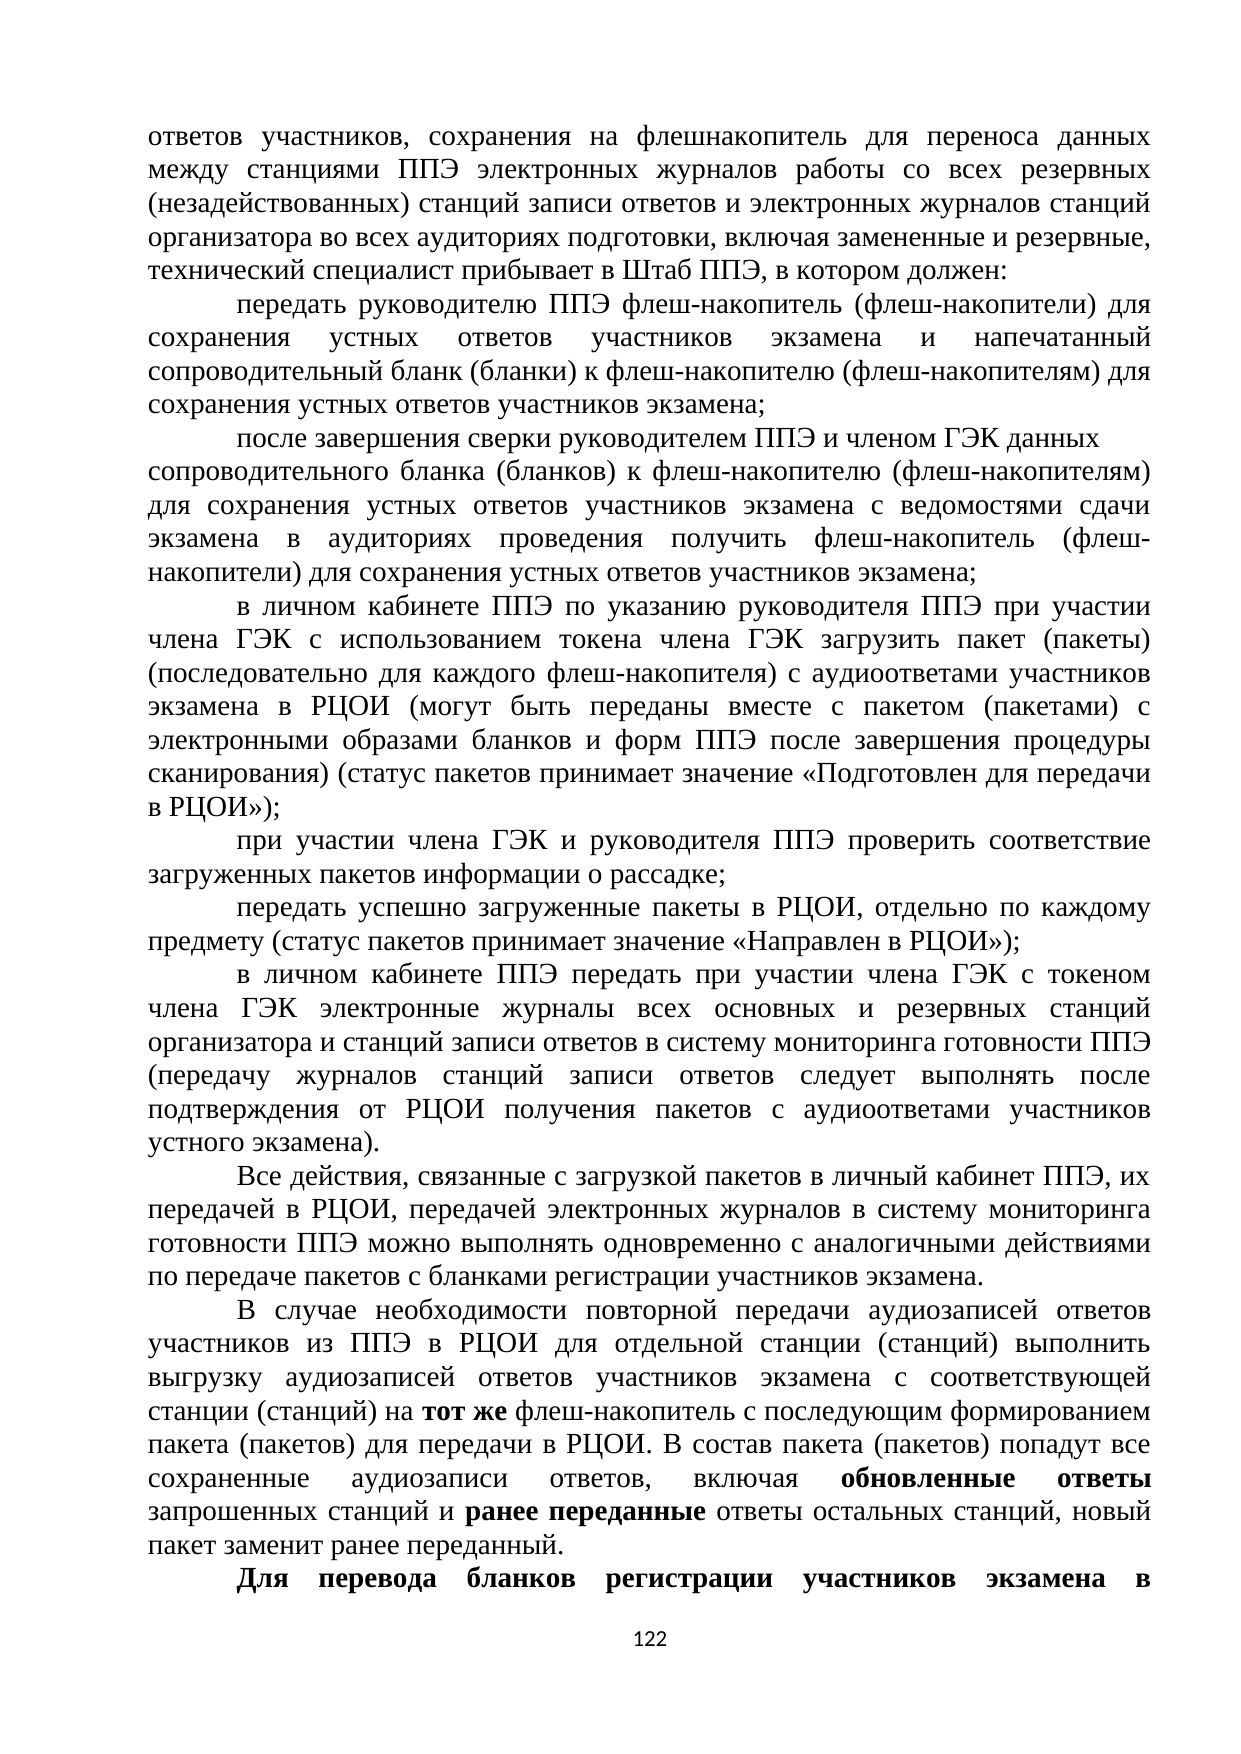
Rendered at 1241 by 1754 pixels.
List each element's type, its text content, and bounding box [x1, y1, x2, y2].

text в личном кабинете ППЭ передать при участии члена ГЭК с токеном члена ГЭК электронные журналы всех основных и резервных станций организатора и станций записи ответов в систему мониторинга готовности ППЭ (передачу журналов станций записи ответов следует выполнять после подтверждения от РЦОИ получения пакетов с аудиоответами участников устного экзамена). [148, 957, 1152, 1158]
text передать успешно загруженные пакеты в РЦОИ, отдельно по каждому предмету (статус пакетов принимает значение «Направлен в РЦОИ»); [148, 889, 1152, 957]
text передать руководителю ППЭ флеш-накопитель (флеш-накопители) для сохранения устных ответов участников экзамена и напечатанный сопроводительный бланк (бланки) к флеш-накопителю (флеш-накопителям) для сохранения устных ответов участников экзамена; [148, 286, 1152, 420]
text при участии члена ГЭК и руководителя ППЭ проверить соответствие загруженных пакетов информации о рассадке; [148, 822, 1152, 889]
text В случае необходимости повторной передачи аудиозаписей ответов участников из ППЭ в РЦОИ для отдельной станции (станций) выполнить выгрузку аудиозаписей ответов участников экзамена с соответствующей станции (станций) на тот же флеш-накопитель с последующим формированием пакета (пакетов) для передачи в РЦОИ. В состав пакета (пакетов) попадут все сохраненные аудиозаписи ответов, включая обновленные ответы запрошенных станций и ранее переданные ответы остальных станций, новый пакет заменит ранее переданный. [148, 1292, 1152, 1560]
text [148, 1560, 1152, 1594]
text в личном кабинете ППЭ по указанию руководителя ППЭ при участии члена ГЭК с использованием токена члена ГЭК загрузить пакет (пакеты) (последовательно для каждого флеш-накопителя) с аудиоответами участников экзамена в РЦОИ (могут быть переданы вместе с пакетом (пакетами) c электронными образами бланков и форм ППЭ после завершения процедуры сканирования) (статус пакетов принимает значение «Подготовлен для передачи в РЦОИ»); [148, 588, 1152, 822]
text сопроводительного бланка (бланков) к флеш-накопителю (флеш-накопителям) для сохранения устных ответов участников экзамена с ведомостями сдачи экзамена в аудиториях проведения получить флеш-накопитель (флеш-накопители) для сохранения устных ответов участников экзамена; [148, 453, 1152, 588]
text технический специалист прибывает в Штаб ППЭ, в котором должен: [148, 252, 1152, 286]
text Все действия, связанные с загрузкой пакетов в личный кабинет ППЭ, их передачей в РЦОИ, передачей электронных журналов в систему мониторинга готовности ППЭ можно выполнять одновременно с аналогичными действиями по передаче пакетов с бланками регистрации участников экзамена. [148, 1158, 1152, 1292]
text после завершения сверки руководителем ППЭ и членом ГЭК данных [148, 420, 1152, 453]
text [148, 118, 1152, 252]
